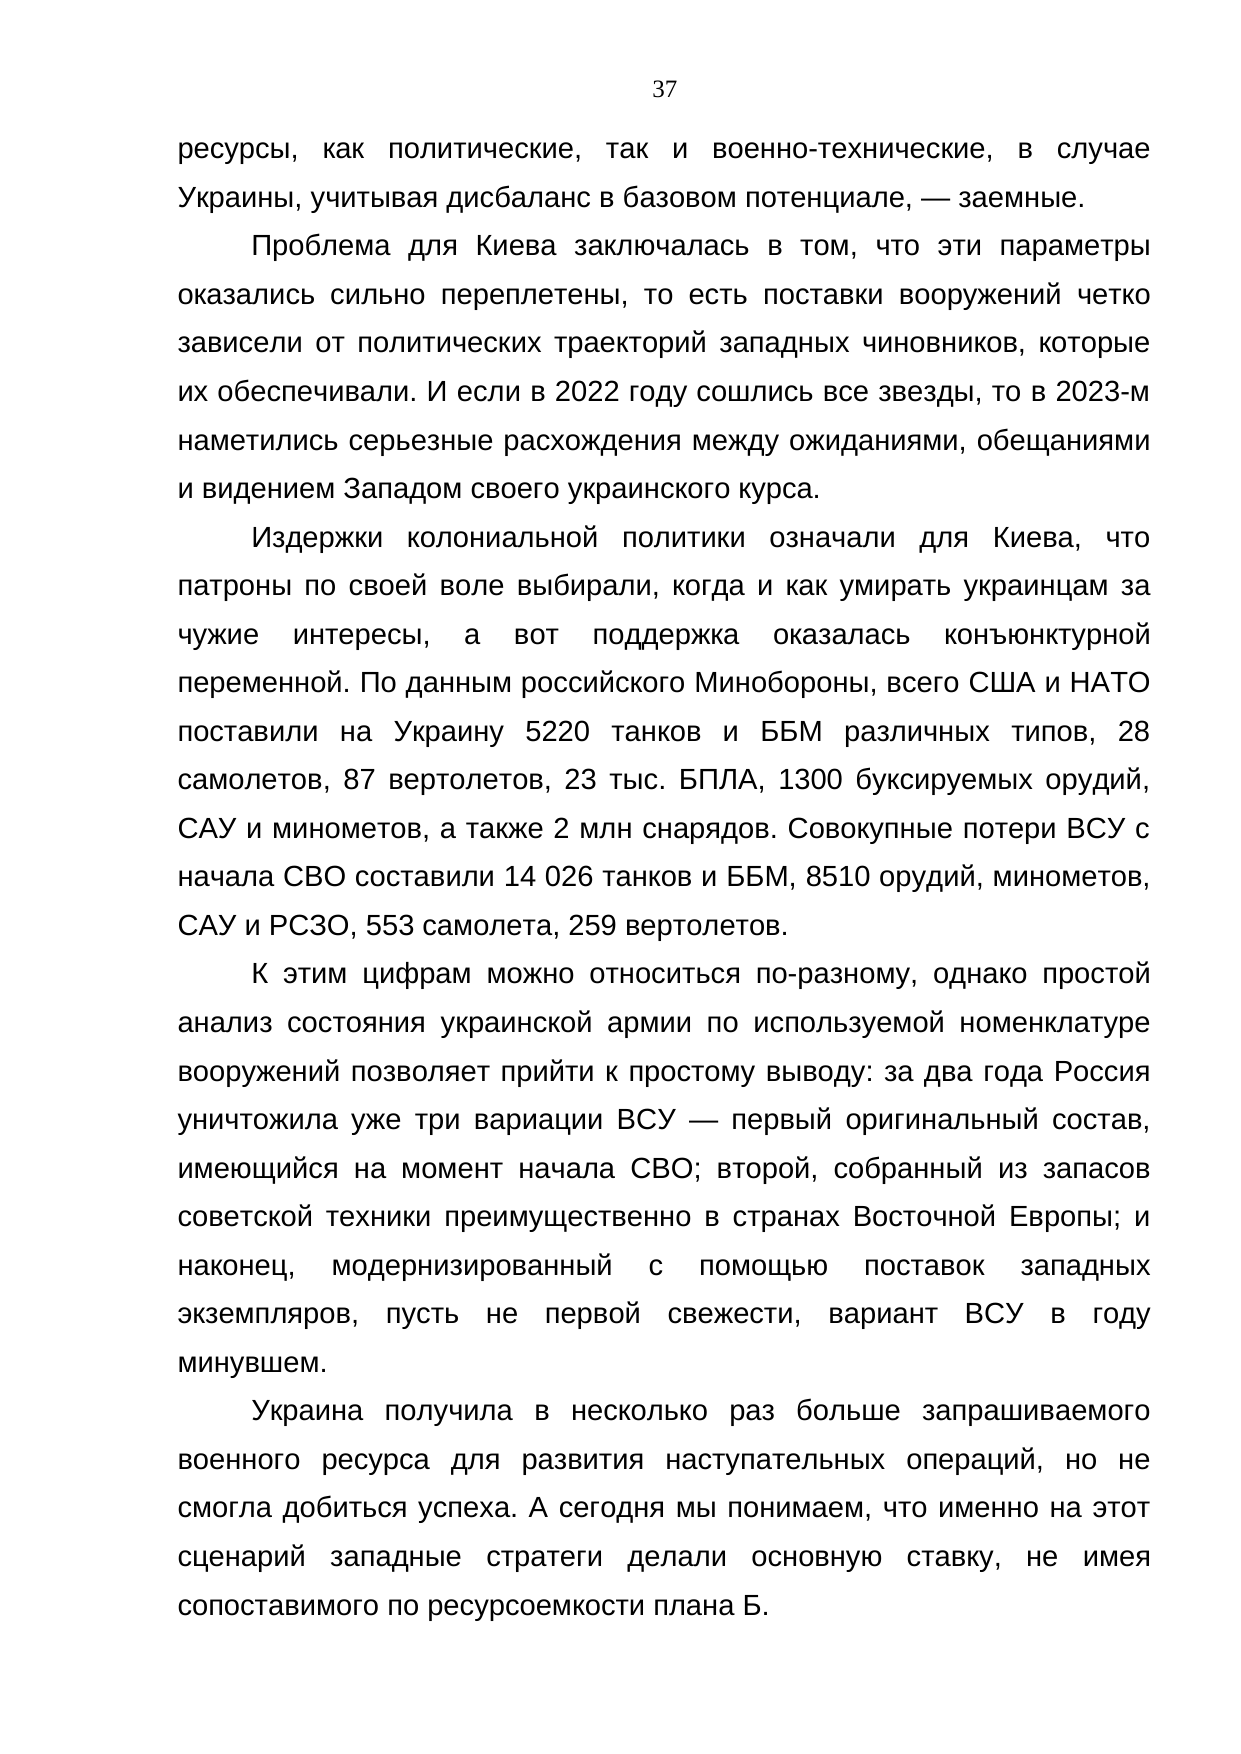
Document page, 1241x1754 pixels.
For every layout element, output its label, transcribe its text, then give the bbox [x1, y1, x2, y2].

text К этим цифрам можно относиться по-разному, однако простой анализ состояния украинской армии по используемой номенклатуре вооружений позволяет прийти к простому выводу: за два года Россия уничтожила уже три вариации ВСУ — первый оригинальный состав, имеющийся на момент начала СВО; второй, собранный из запасов советской техники преимущественно в странах Восточной Европы; и наконец, модернизированный с помощью поставок западных экземпляров, пусть не первой свежести, вариант ВСУ в году минувшем. [177, 956, 1152, 1378]
text Проблема для Киева заключалась в том, что эти параметры оказались сильно переплетены, то есть поставки вооружений четко зависели от политических траекторий западных чиновников, которые их обеспечивали. И если в 2022 году сошлись все звезды, то в 2023-м наметились серьезные расхождения между ожиданиями, обещаниями и видением Западом своего украинского курса. [177, 228, 1152, 504]
text Издержки колониальной политики означали для Киева, что патроны по своей воле выбирали, когда и как умирать украинцам за чужие интересы, а вот поддержка оказалась конъюнктурной переменной. По данным российского Минобороны, всего США и НАТО поставили на Украину 5220 танков и ББМ различных типов, 28 самолетов, 87 вертолетов, 23 тыс. БПЛА, 1300 буксируемых орудий, САУ и минометов, а также 2 млн снарядов. Совокупные потери ВСУ с начала СВО составили 14 026 танков и ББМ, 8510 орудий, минометов, САУ и РСЗО, 553 самолета, 259 вертолетов. [177, 519, 1152, 941]
text Украина получила в несколько раз больше запрашиваемого военного ресурса для развития наступательных операций, но не смогла добиться успеха. А сегодня мы понимаем, что именно на этот сценарий западные стратеги делали основную ставку, не имея сопоставимого по ресурсоемкости плана Б. [177, 1393, 1152, 1621]
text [177, 131, 1152, 213]
